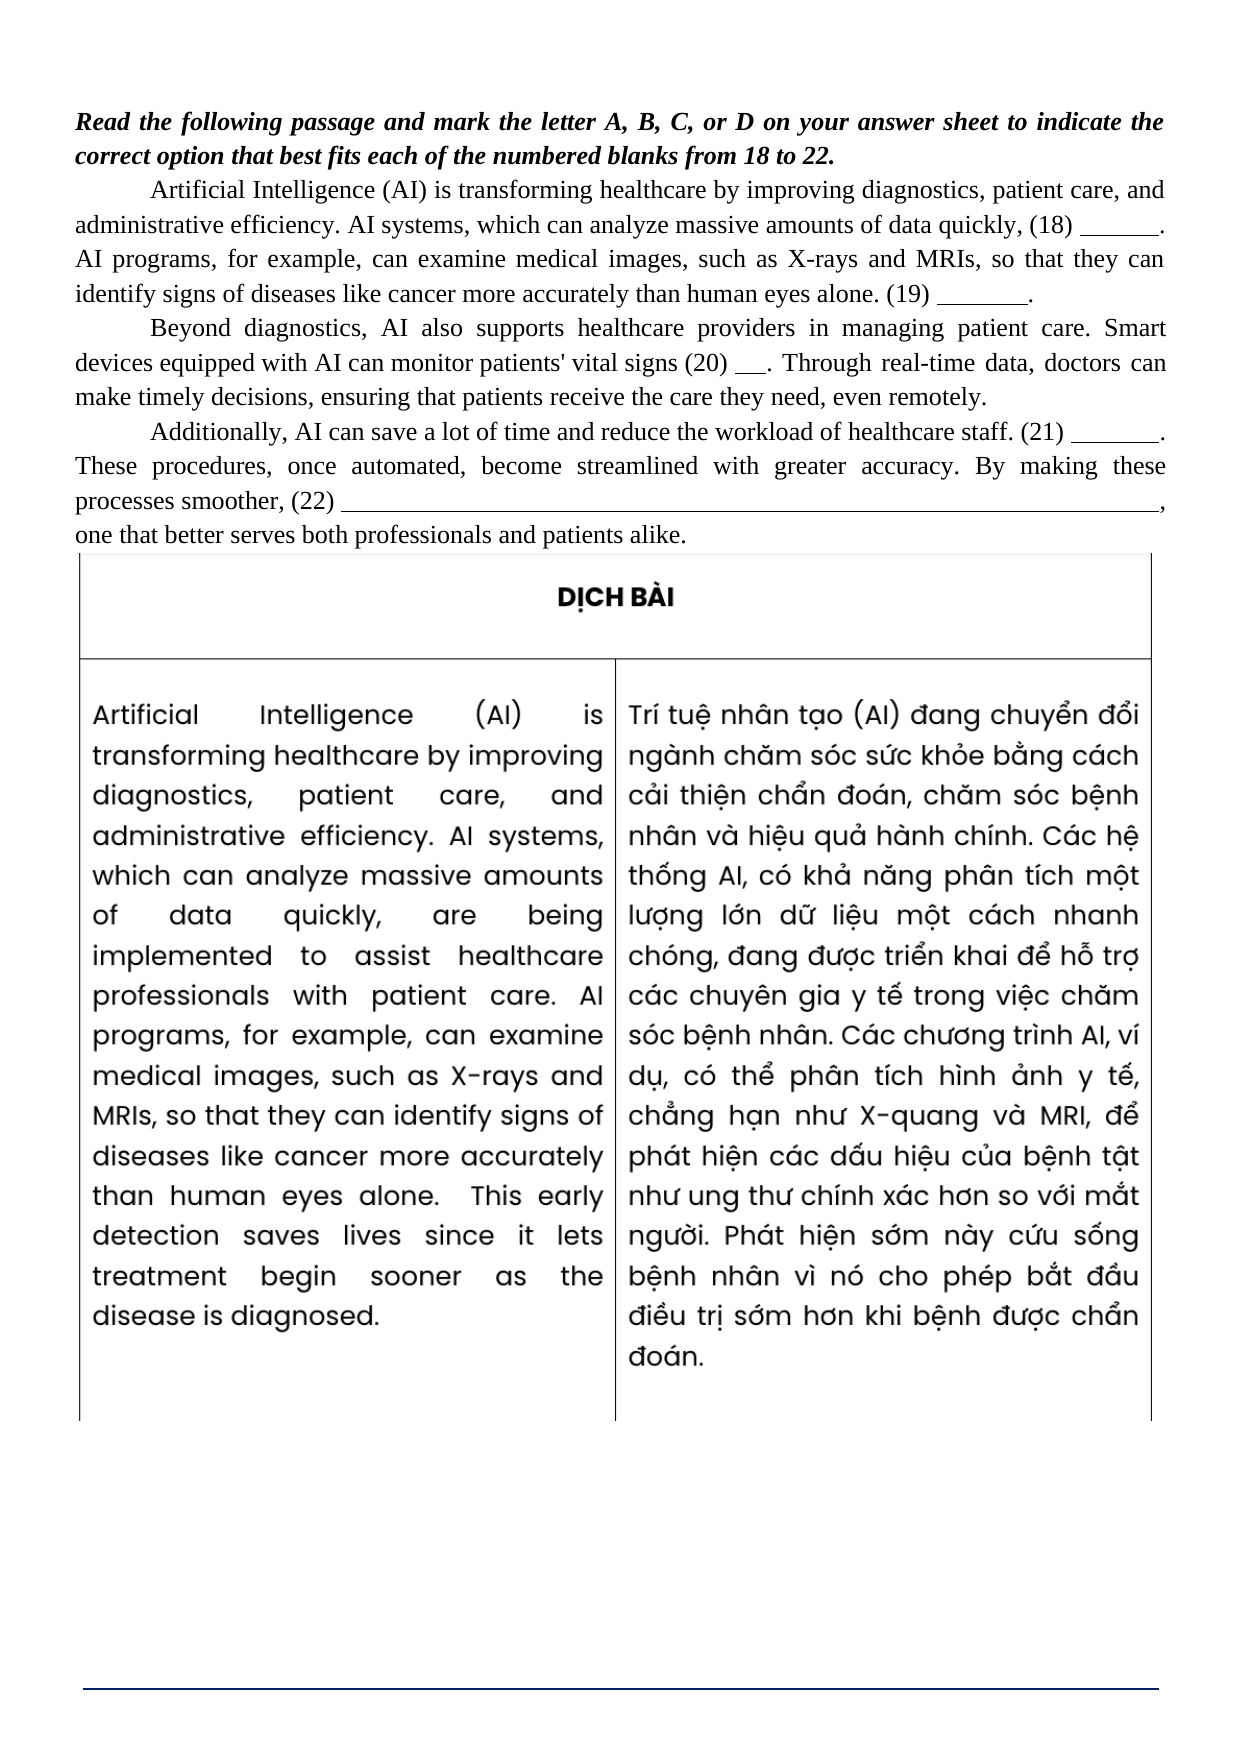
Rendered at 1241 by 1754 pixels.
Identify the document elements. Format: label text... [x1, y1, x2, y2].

text Read the following passage and mark the letter A, B, C, or D on your answer sheet to indicate the correct option that best fits each of the numbered blanks from 18 to 22. [75, 106, 1166, 170]
text Beyond diagnostics, AI also supports healthcare providers in managing patient care. Smart devices equipped with AI can monitor patients' vital signs (20) . Through real-time data, doctors can make timely decisions, ensuring that patients receive the care they need, even remotely. [75, 312, 1167, 411]
picture [75, 553, 1153, 1421]
text Additionally, AI can save a lot of time and reduce the workload of healthcare staff. (21) . These procedures, once automated, become streamlined with greater accuracy. By making these processes smoother, (22) , one that better serves both professionals and patients alike. [75, 416, 1167, 549]
text Artificial Intelligence (AI) is transforming healthcare by improving diagnostics, patient care, and administrative efficiency. AI systems, which can analyze massive amounts of data quickly, (18) . AI programs, for example, can examine medical images, such as X-rays and MRIs, so that they can identify signs of diseases like cancer more accurately than human eyes alone. (19) . [75, 174, 1167, 308]
